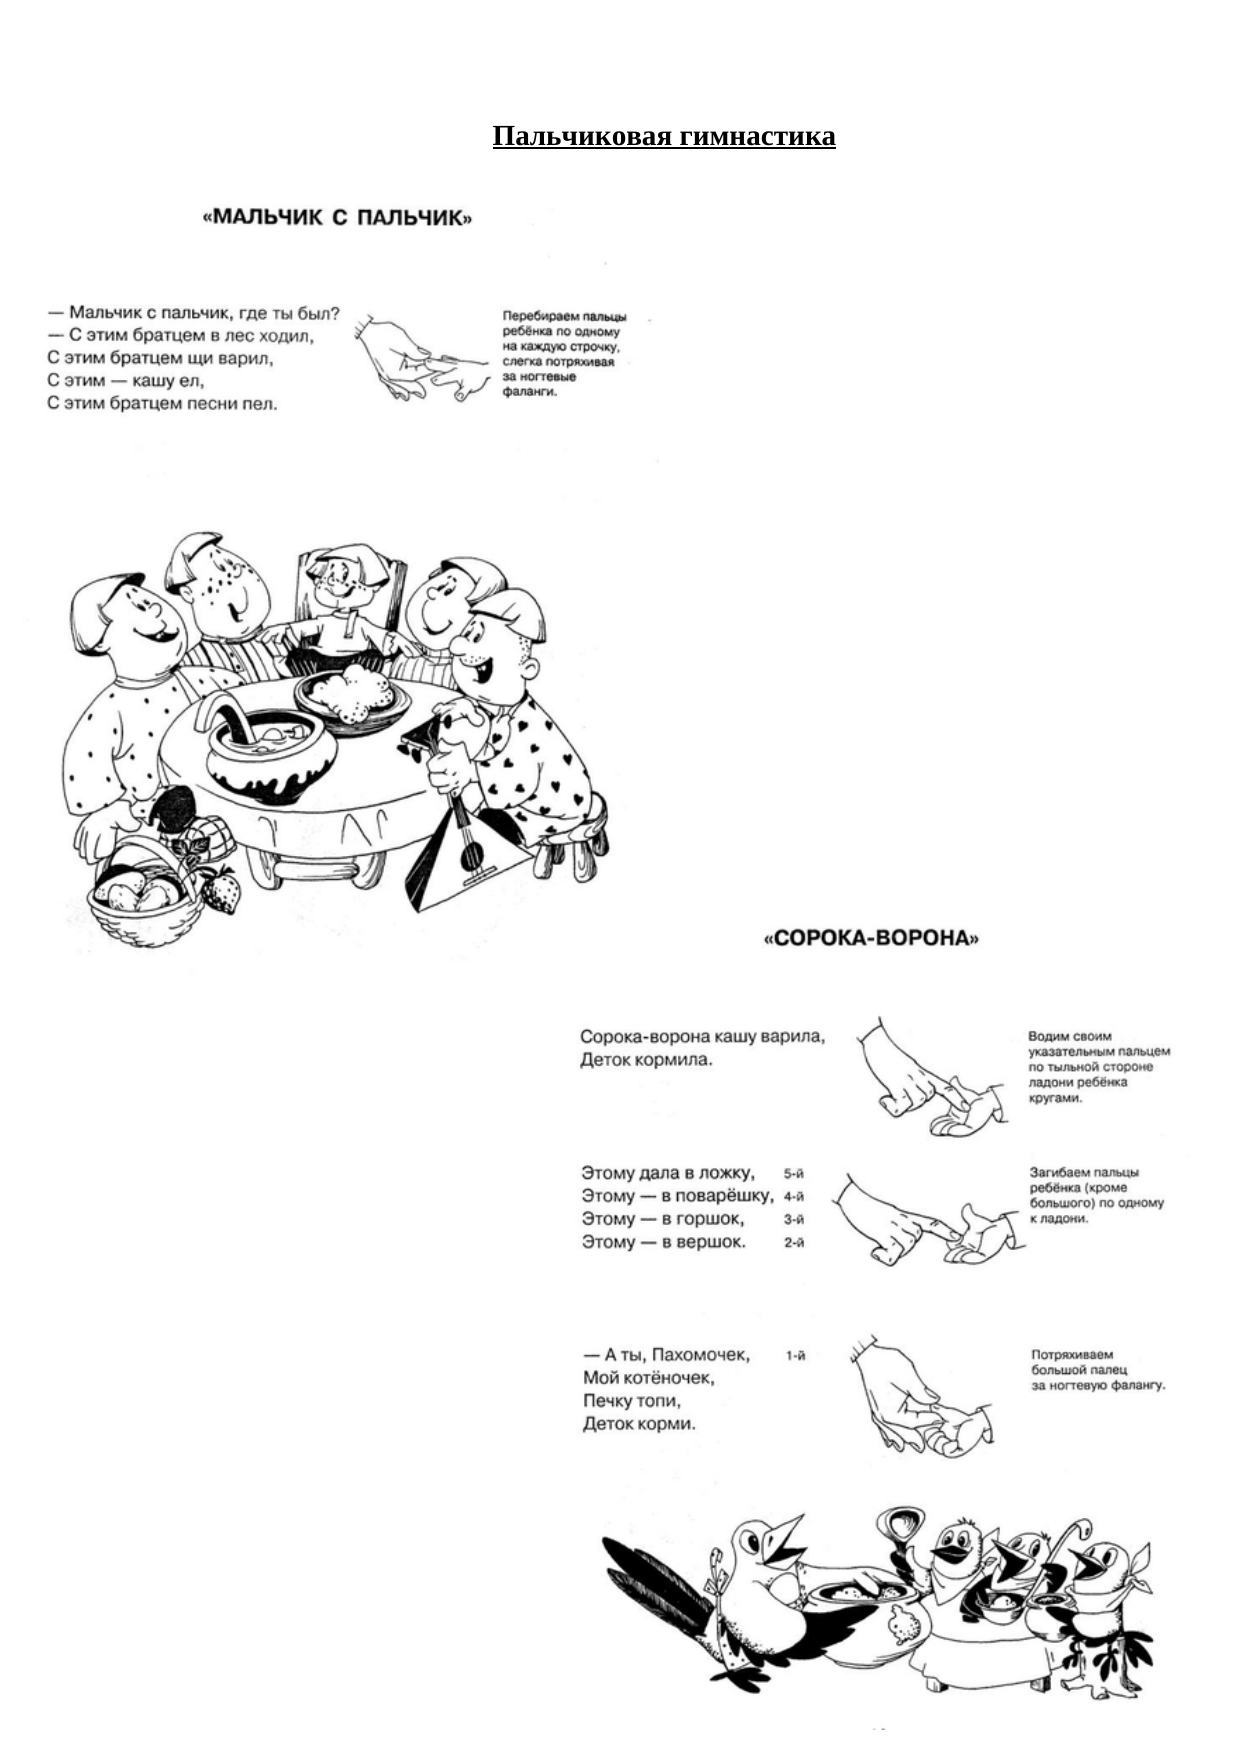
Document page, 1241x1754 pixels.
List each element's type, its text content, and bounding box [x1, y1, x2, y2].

text Пальчиковая гимнастика [177, 118, 1152, 152]
picture [22, 179, 1207, 1730]
